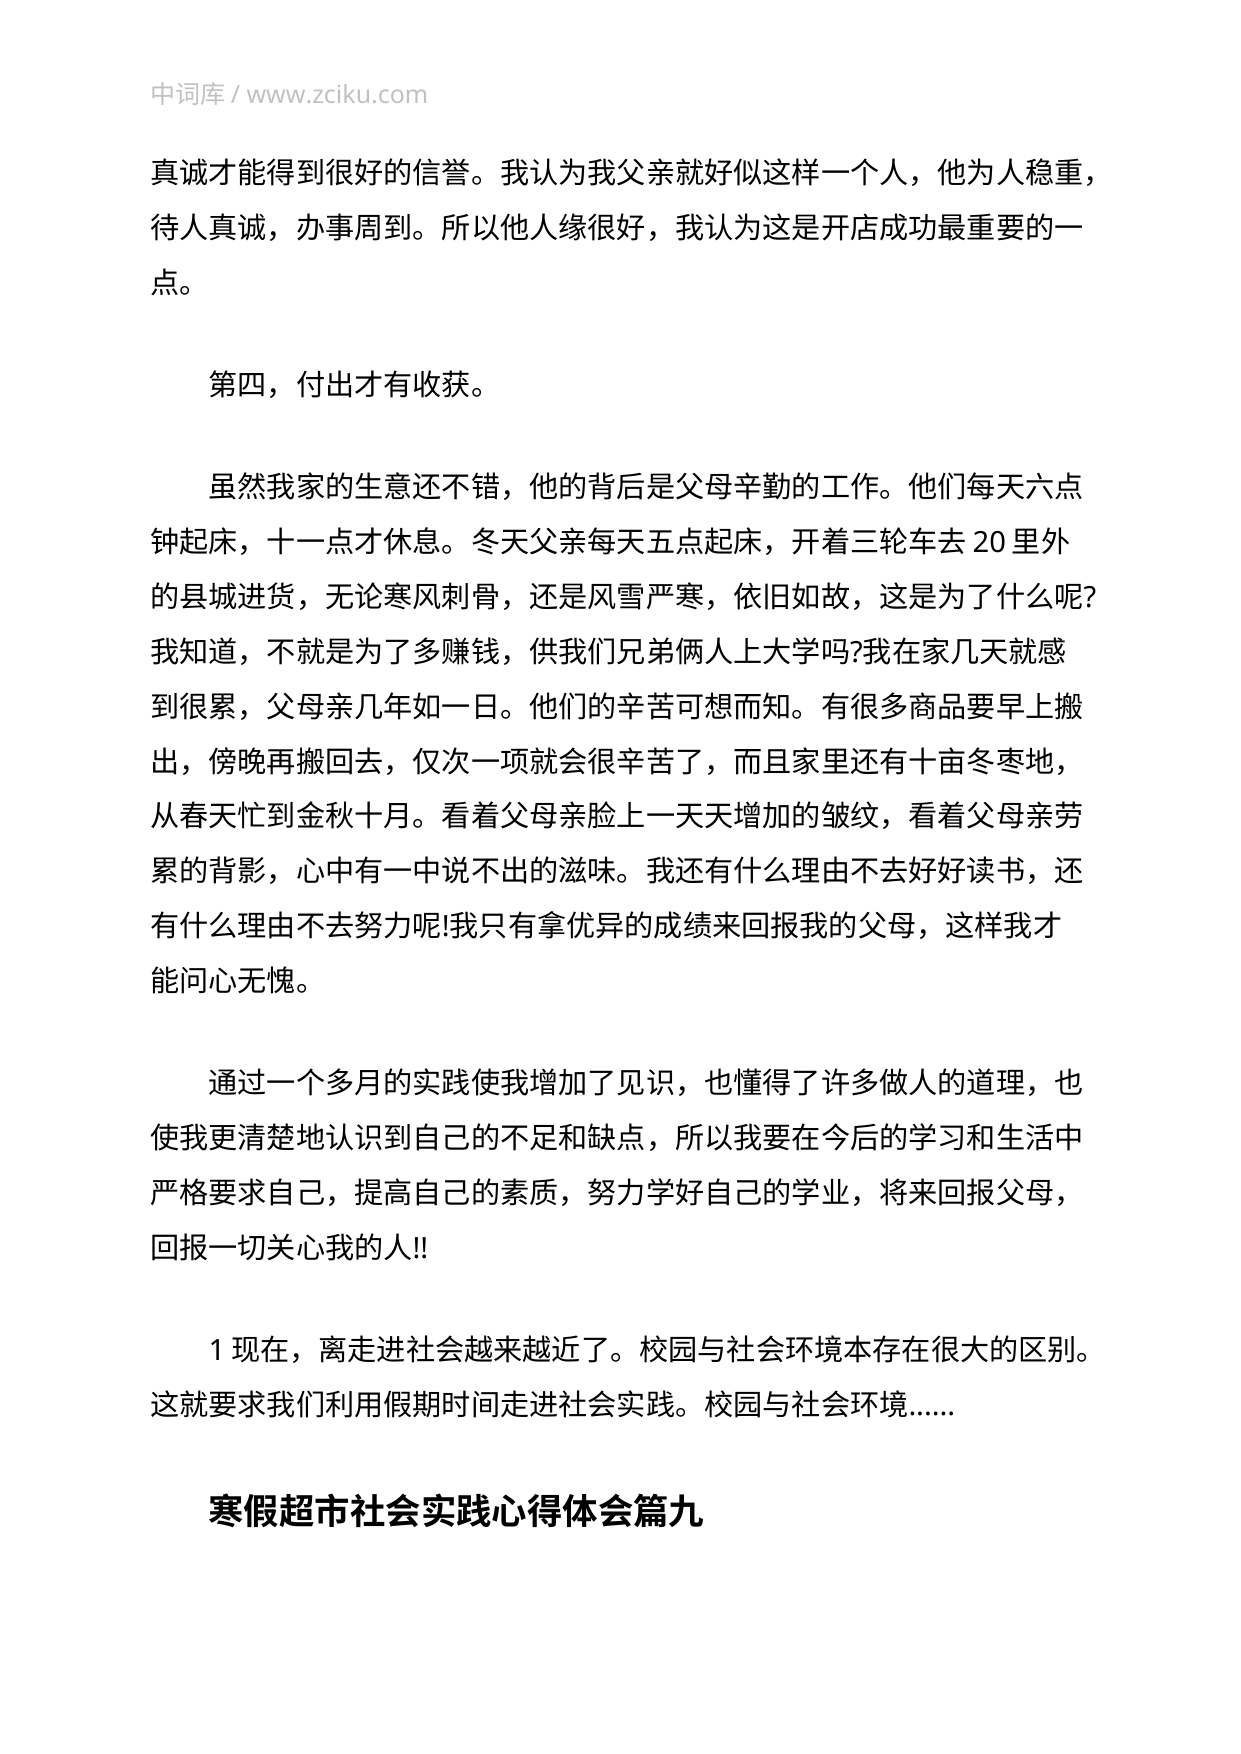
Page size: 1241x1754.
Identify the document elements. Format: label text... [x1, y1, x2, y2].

text 虽然我家的生意还不错，他的背后是父母辛勤的工作。他们每天六点钟起床，十一点才休息。冬天父亲每天五点起床，开着三轮车去20里外的县城进货，无论寒风刺骨，还是风雪严寒，依旧如故，这是为了什么呢?我知道，不就是为了多赚钱，供我们兄弟俩人上大学吗?我在家几天就感到很累，父母亲几年如一日。他们的辛苦可想而知。有很多商品要早上搬出，傍晚再搬回去，仅次一项就会很辛苦了，而且家里还有十亩冬枣地，从春天忙到金秋十月。看着父母亲脸上一天天增加的皱纹，看着父母亲劳累的背影，心中有一中说不出的滋味。我还有什么理由不去好好读书，还有什么理由不去努力呢!我只有拿优异的成绩来回报我的父母，这样我才能问心无愧。 [150, 463, 1090, 1000]
text 通过一个多月的实践使我增加了见识，也懂得了许多做人的道理，也使我更清楚地认识到自己的不足和缺点，所以我要在今后的学习和生活中严格要求自己，提高自己的素质，努力学好自己的学业，将来回报父母，回报一切关心我的人!! [150, 1059, 1090, 1267]
text 寒假超市社会实践心得体会篇九 [150, 1483, 1090, 1534]
text 1现在，离走进社会越来越近了。校园与社会环境本存在很大的区别。这就要求我们利用假期时间走进社会实践。校园与社会环境...... [150, 1326, 1090, 1424]
text 第四，付出才有收获。 [150, 362, 1090, 404]
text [150, 150, 1090, 302]
